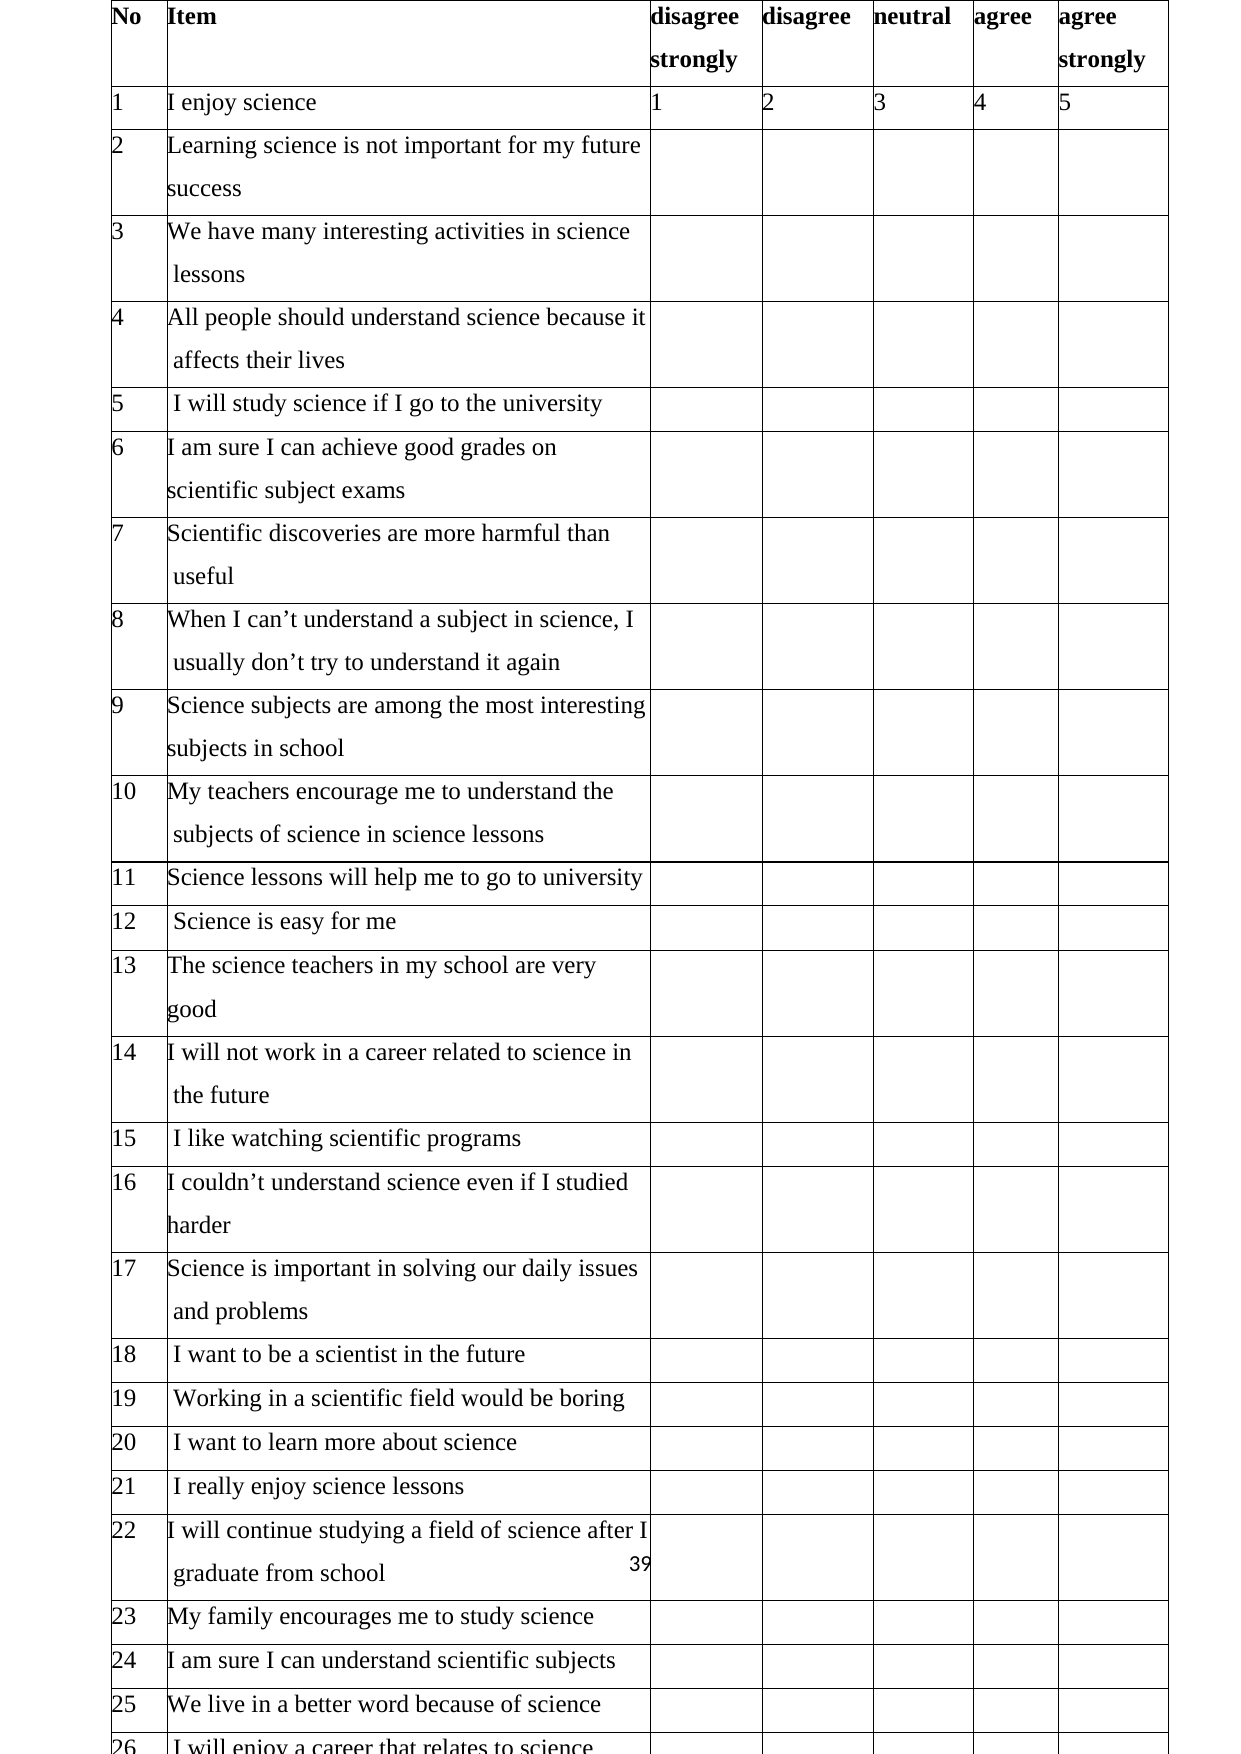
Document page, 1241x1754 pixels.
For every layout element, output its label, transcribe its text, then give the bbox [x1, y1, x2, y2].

table_cell [974, 1123, 1058, 1166]
table_cell 4 [974, 87, 1058, 129]
table_cell [1059, 604, 1168, 689]
table_cell [763, 690, 873, 775]
table_cell [1059, 130, 1168, 215]
table_cell Science is easy for me [168, 906, 650, 949]
table_cell [1059, 863, 1168, 905]
table_cell [874, 776, 973, 861]
table_cell [651, 1601, 762, 1644]
table_cell I want to learn more about science [168, 1427, 650, 1470]
table_cell [874, 690, 973, 775]
table_cell 11 [112, 863, 167, 905]
table_cell [651, 1253, 762, 1338]
table_cell [874, 1339, 973, 1382]
table_cell [651, 951, 762, 1036]
table_cell [651, 1339, 762, 1382]
table_cell 3 [874, 87, 973, 129]
table_cell [874, 951, 973, 1036]
table_cell [651, 690, 762, 775]
table_cell [1059, 1515, 1168, 1600]
table_cell [763, 1339, 873, 1382]
table_cell [974, 216, 1058, 301]
table_cell [763, 863, 873, 905]
table_cell [1059, 1733, 1168, 1754]
table_cell [763, 1037, 873, 1122]
table_cell [874, 1645, 973, 1688]
table_cell I couldn’t understand science even if I studied harder [168, 1167, 650, 1252]
table_cell 21 [112, 1471, 167, 1514]
table_cell [874, 1471, 973, 1514]
table_cell [874, 1601, 973, 1644]
table_cell Scientific discoveries are more harmful than useful [168, 518, 650, 603]
table_cell Science is important in solving our daily issues and problems [168, 1253, 650, 1338]
table_cell [1059, 906, 1168, 949]
table_cell We have many interesting activities in science lessons [168, 216, 650, 301]
table_cell 17 [112, 1253, 167, 1338]
table_cell I want to be a scientist in the future [168, 1339, 650, 1382]
table_cell [1059, 1037, 1168, 1122]
table_cell [874, 216, 973, 301]
table_cell [763, 1427, 873, 1470]
table_cell [763, 1733, 873, 1754]
table_cell [974, 690, 1058, 775]
table_cell [763, 1515, 873, 1600]
table_cell [874, 432, 973, 517]
table_cell 24 [112, 1645, 167, 1688]
table_cell [974, 951, 1058, 1036]
table_cell 8 [112, 604, 167, 689]
table_header Item [168, 1, 650, 86]
table_cell 7 [112, 518, 167, 603]
table_cell 2 [112, 130, 167, 215]
table_cell [651, 518, 762, 603]
table_cell [763, 906, 873, 949]
table_cell [1059, 1689, 1168, 1732]
table_cell [651, 432, 762, 517]
table_cell [974, 604, 1058, 689]
table_cell [651, 1383, 762, 1426]
table_cell [651, 604, 762, 689]
table_cell [763, 776, 873, 861]
table_cell [1059, 1601, 1168, 1644]
table_cell Working in a scientific field would be boring [168, 1383, 650, 1426]
table_header disagree strongly [651, 1, 762, 86]
table_cell [1059, 388, 1168, 431]
table_cell [763, 1167, 873, 1252]
table_cell [651, 863, 762, 905]
table_cell [974, 1427, 1058, 1470]
table_cell [874, 906, 973, 949]
table_cell [874, 1689, 973, 1732]
table_cell I like watching scientific programs [168, 1123, 650, 1166]
table_cell 19 [112, 1383, 167, 1426]
table_cell I really enjoy science lessons [168, 1471, 650, 1514]
table_cell [763, 1123, 873, 1166]
table_cell [1059, 690, 1168, 775]
table_cell I am sure I can understand scientific subjects [168, 1645, 650, 1688]
table_header agree strongly [1059, 1, 1168, 86]
table_header No [112, 1, 167, 86]
table_cell [1059, 776, 1168, 861]
table_cell [974, 1645, 1058, 1688]
table_cell [763, 302, 873, 387]
table_cell [874, 388, 973, 431]
table_cell 6 [112, 432, 167, 517]
table_cell [1059, 302, 1168, 387]
table_cell I am sure I can achieve good grades on scientific subject exams [168, 432, 650, 517]
table_cell [763, 518, 873, 603]
table_cell [874, 1037, 973, 1122]
table_cell [1059, 1167, 1168, 1252]
table_cell [651, 1645, 762, 1688]
table_cell [763, 130, 873, 215]
table_cell [651, 906, 762, 949]
table_cell 18 [112, 1339, 167, 1382]
table_cell [974, 776, 1058, 861]
table_cell [763, 432, 873, 517]
table_cell [974, 906, 1058, 949]
table_cell [974, 388, 1058, 431]
table_cell [763, 1689, 873, 1732]
table_cell 4 [112, 302, 167, 387]
table_cell I enjoy science [168, 87, 650, 129]
table_cell [763, 1601, 873, 1644]
table_cell Science lessons will help me to go to university [168, 863, 650, 905]
table_cell [974, 1383, 1058, 1426]
table_cell 23 [112, 1601, 167, 1644]
table_cell [651, 776, 762, 861]
table_cell [651, 302, 762, 387]
table_cell [651, 130, 762, 215]
table_cell [974, 1733, 1058, 1754]
table_cell When I can’t understand a subject in science, I usually don’t try to understand it again [168, 604, 650, 689]
table_cell [651, 1167, 762, 1252]
table_cell [651, 388, 762, 431]
table_cell 15 [112, 1123, 167, 1166]
table_cell My teachers encourage me to understand the subjects of science in science lessons [168, 776, 650, 861]
table_cell [763, 604, 873, 689]
table_cell The science teachers in my school are very good [168, 951, 650, 1036]
table_cell [1059, 1427, 1168, 1470]
table_cell I will study science if I go to the university [168, 388, 650, 431]
table_cell [974, 863, 1058, 905]
table_cell [974, 1689, 1058, 1732]
table_cell [974, 1471, 1058, 1514]
table_cell [1059, 1383, 1168, 1426]
table_cell [651, 1471, 762, 1514]
table_cell [763, 951, 873, 1036]
table_cell [874, 1253, 973, 1338]
table_cell 26 [112, 1733, 167, 1754]
table_cell 13 [112, 951, 167, 1036]
table_cell [1059, 432, 1168, 517]
table_cell [874, 302, 973, 387]
table_cell [651, 1733, 762, 1754]
table_cell [874, 1733, 973, 1754]
table_cell [651, 1427, 762, 1470]
table_cell [651, 1515, 762, 1600]
table_cell [1059, 518, 1168, 603]
table_cell [874, 130, 973, 215]
table_cell My family encourages me to study science [168, 1601, 650, 1644]
table_cell [874, 518, 973, 603]
table_header neutral [874, 1, 973, 86]
table_cell [651, 1037, 762, 1122]
table_cell 14 [112, 1037, 167, 1122]
table_cell [763, 1645, 873, 1688]
table_cell 12 [112, 906, 167, 949]
table_cell 22 [112, 1515, 167, 1600]
table_cell [1059, 1645, 1168, 1688]
table_cell 25 [112, 1689, 167, 1732]
table_cell [651, 216, 762, 301]
table_cell [974, 1515, 1058, 1600]
table_cell [874, 604, 973, 689]
table_cell [974, 302, 1058, 387]
table_cell [874, 1123, 973, 1166]
table_cell [1059, 951, 1168, 1036]
table_cell [1059, 1253, 1168, 1338]
table_cell [763, 388, 873, 431]
table_cell 2 [763, 87, 873, 129]
table_cell 5 [1059, 87, 1168, 129]
table_cell [974, 1037, 1058, 1122]
table_cell 20 [112, 1427, 167, 1470]
table_cell Learning science is not important for my future success [168, 130, 650, 215]
table_cell I will not work in a career related to science in the future [168, 1037, 650, 1122]
table_cell [763, 1383, 873, 1426]
table_cell 10 [112, 776, 167, 861]
table_cell 5 [112, 388, 167, 431]
table_cell I will continue studying a field of science after I graduate from school [168, 1515, 650, 1600]
table_cell [974, 518, 1058, 603]
table_cell [763, 216, 873, 301]
table_cell [974, 1601, 1058, 1644]
table_cell [1059, 1123, 1168, 1166]
table_cell [874, 1427, 973, 1470]
table_cell [974, 1339, 1058, 1382]
table_cell [974, 1167, 1058, 1252]
table_cell [874, 863, 973, 905]
table_cell Science subjects are among the most interesting subjects in school [168, 690, 650, 775]
table_cell [763, 1253, 873, 1338]
table_cell 1 [112, 87, 167, 129]
table_cell 3 [112, 216, 167, 301]
table_cell I will enjoy a career that relates to science [168, 1733, 650, 1754]
table_cell [974, 432, 1058, 517]
table_cell [1059, 1339, 1168, 1382]
table_cell [1059, 216, 1168, 301]
table_cell 1 [651, 87, 762, 129]
table_cell [1059, 1471, 1168, 1514]
table_cell [651, 1123, 762, 1166]
table_header disagree [763, 1, 873, 86]
table_cell [763, 1471, 873, 1514]
table_cell 16 [112, 1167, 167, 1252]
table_cell 9 [112, 690, 167, 775]
table_cell [651, 1689, 762, 1732]
table_cell [974, 130, 1058, 215]
table_header agree [974, 1, 1058, 86]
table_cell [874, 1383, 973, 1426]
table_cell [874, 1167, 973, 1252]
table_cell [974, 1253, 1058, 1338]
table_cell All people should understand science because it affects their lives [168, 302, 650, 387]
table_cell We live in a better word because of science [168, 1689, 650, 1732]
table_cell [874, 1515, 973, 1600]
